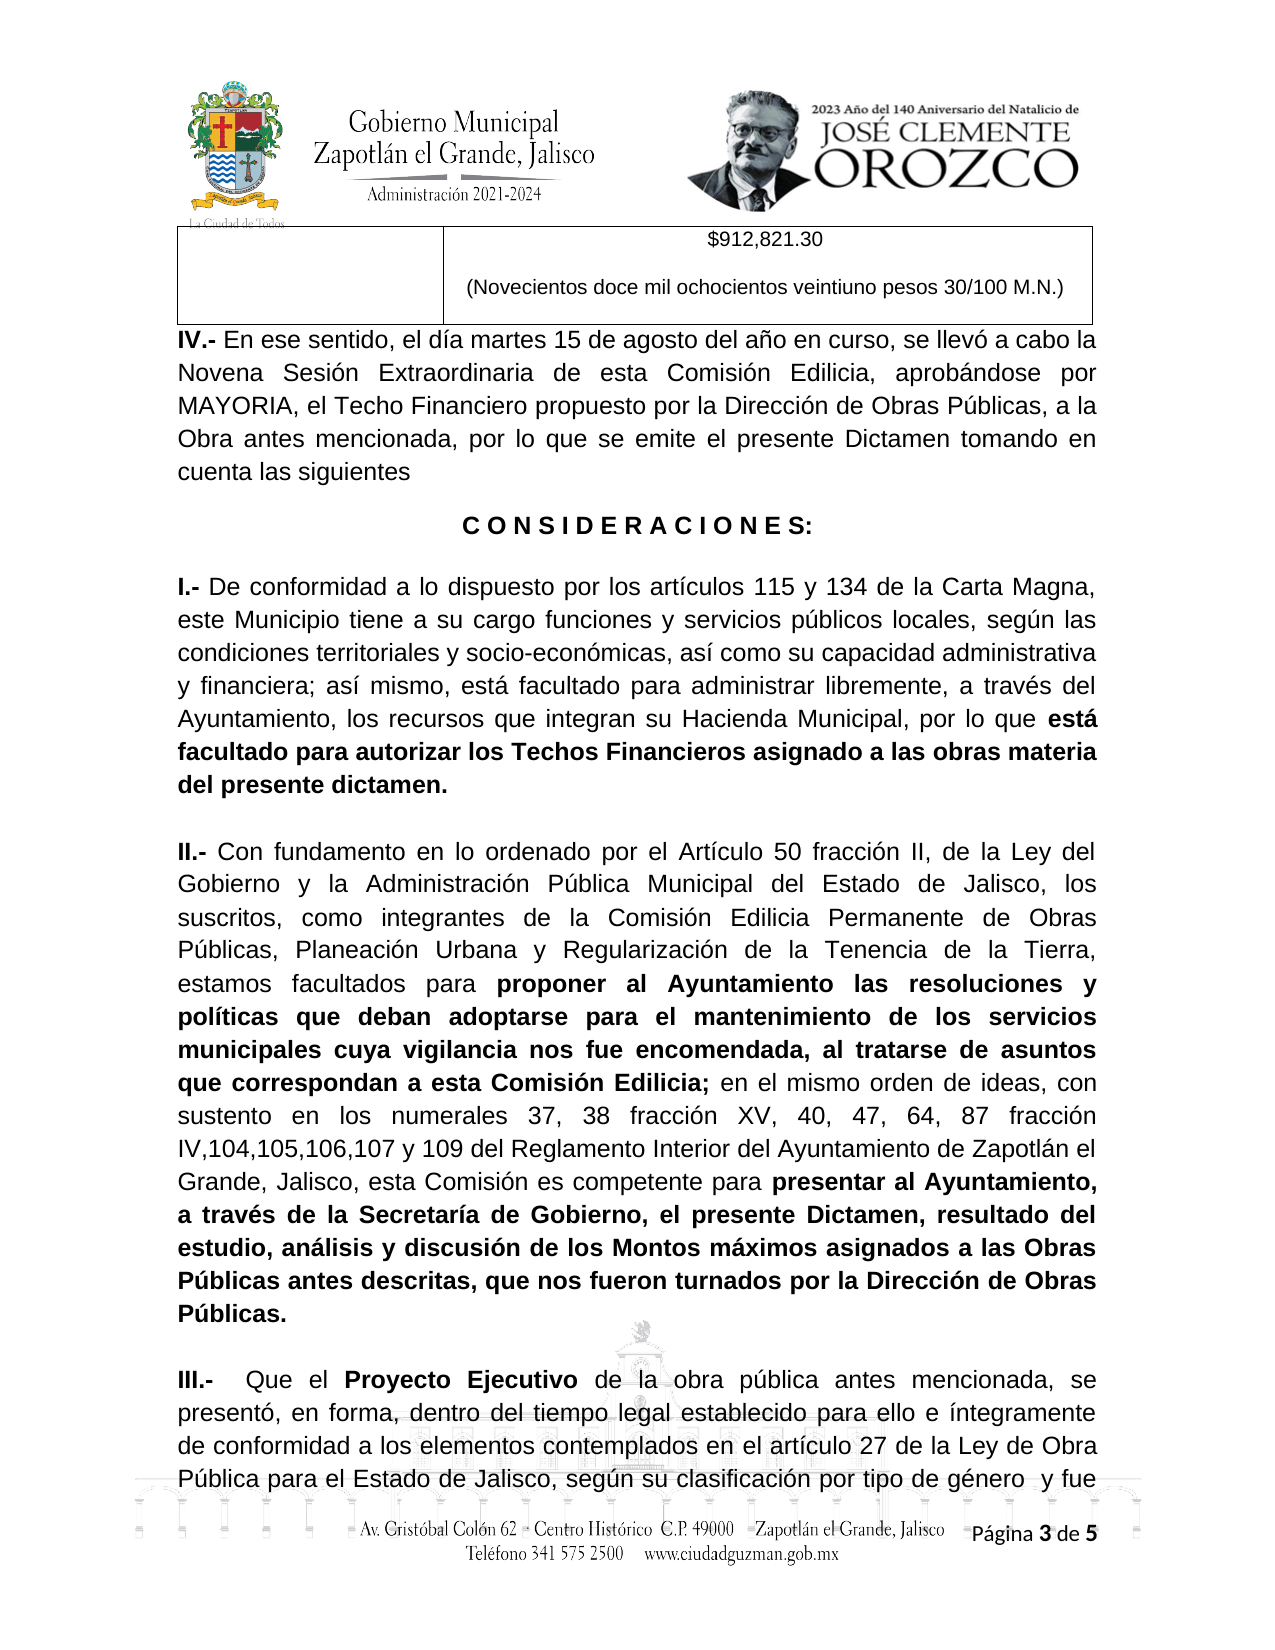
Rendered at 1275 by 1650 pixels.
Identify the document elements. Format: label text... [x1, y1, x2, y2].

text II.- Con fundamento en lo ordenado por el Artículo 50 fracción II, de la Ley del Gobierno y la Administración Pública Municipal del Estado de Jalisco, los suscritos, como integrantes de la Comisión Edilicia Permanente de Obras Públicas, Planeación Urbana y Regularización de la Tenencia de la Tierra, estamos facultados para proponer al Ayuntamiento las resoluciones y políticas que deban adoptarse para el mantenimiento de los servicios municipales cuya vigilancia nos fue encomendada, al tratarse de asuntos que correspondan a esta Comisión Edilicia; en el mismo orden de ideas, con sustento en los numerales 37, 38 fracción XV, 40, 47, 64, 87 fracción IV,104,105,106,107 y 109 del Reglamento Interior del Ayuntamiento de Zapotlán el Grande, Jalisco, esta Comisión es competente para presentar al Ayuntamiento, a través de la Secretaría de Gobierno, el presente Dictamen, resultado del estudio, análisis y discusión de los Montos máximos asignados a las Obras Públicas antes descritas, que nos fueron turnados por la Dirección de Obras Públicas. [177, 836, 1098, 1327]
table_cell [444, 227, 1092, 324]
picture [124, 37, 1152, 1606]
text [177, 1365, 1098, 1493]
text C O N S I D E R A C I O N E S: [177, 511, 1098, 539]
text IV.- En ese sentido, el día martes 15 de agosto del año en curso, se llevó a cabo la Novena Sesión Extraordinaria de esta Comisión Edilicia, aprobándose por MAYORIA, el Techo Financiero propuesto por la Dirección de Obras Públicas, a la Obra antes mencionada, por lo que se emite el presente Dictamen tomando en cuenta las siguientes [177, 325, 1098, 486]
text I.- De conformidad a lo dispuesto por los artículos 115 y 134 de la Carta Magna, este Municipio tiene a su cargo funciones y servicios públicos locales, según las condiciones territoriales y socio-económicas, así como su capacidad administrativa y financiera; así mismo, está facultado para administrar libremente, a través del Ayuntamiento, los recursos que integran su Hacienda Municipal, por lo que está facultado para autorizar los Techos Financieros asignado a las obras materia del presente dictamen. [177, 572, 1098, 799]
